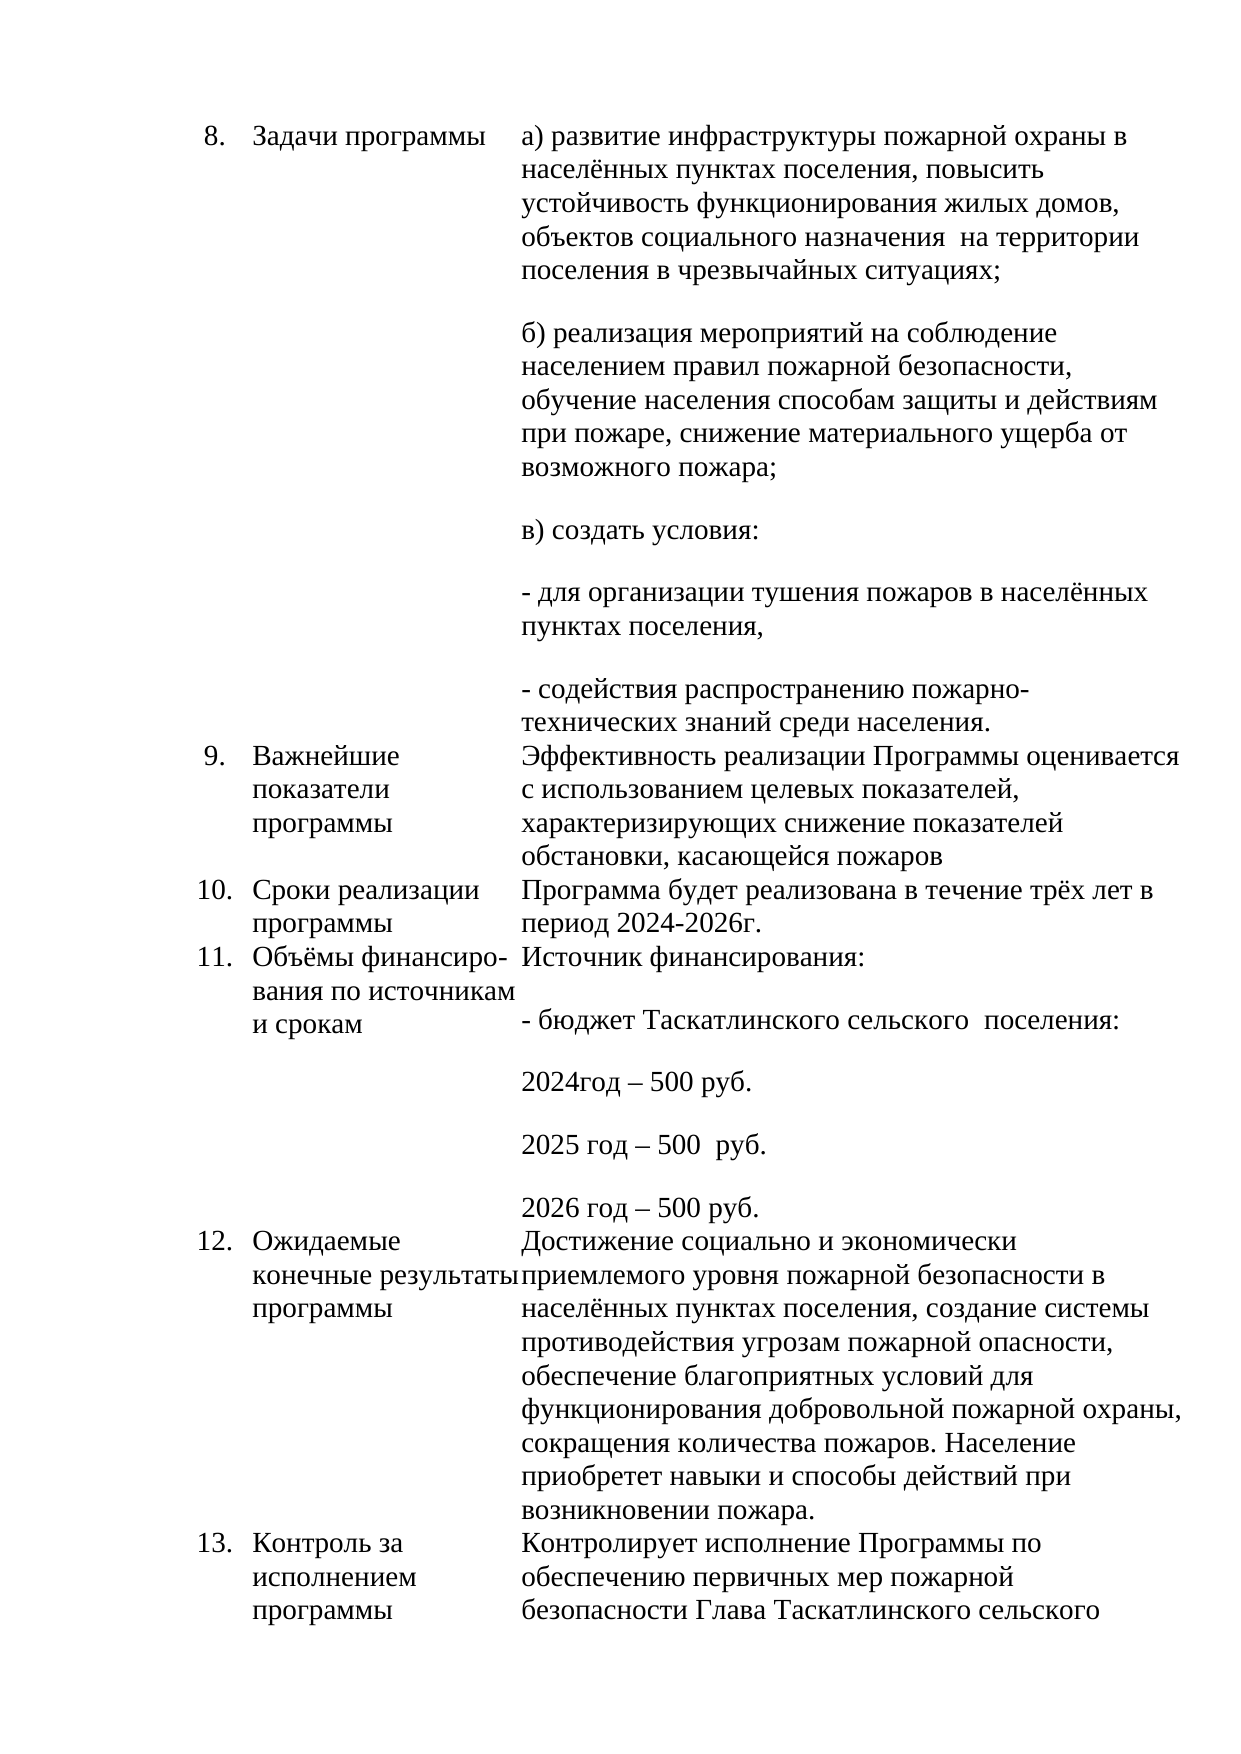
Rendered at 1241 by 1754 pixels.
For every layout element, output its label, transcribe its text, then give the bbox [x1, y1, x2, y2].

table_cell Эффективность реализации Программы оценивается с использованием целевых показателей, характеризирующих снижение показателей обстановки, касающейся пожаров [521, 738, 1185, 872]
table_cell 13. [177, 1525, 252, 1626]
table_cell Источник финансирования: - бюджет Таскатлинского сельского поселения: 2024год – 500 руб. 2025 год – 500 руб. 2026 год – 500 руб. [521, 939, 1185, 1223]
table_cell Объёмы финансирования по источникам и срокам [252, 939, 521, 1223]
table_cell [252, 1525, 521, 1626]
table_cell а) развитие инфраструктуры пожарной охраны в населённых пунктах поселения, повысить устойчивость функционирования жилых домов, объектов социального назначения на территории поселения в чрезвычайных ситуациях; б) реализация мероприятий на соблюдение населением правил пожарной безопасности, обучение населения способам защиты и действиям при пожаре, снижение материального ущерба от возможного пожара; в) создать условия: - для организации тушения пожаров в населённых пунктах поселения, - содействия распространению пожарно-технических знаний среди населения. [521, 118, 1185, 738]
table_cell 11. [177, 939, 252, 1223]
table_cell 9. [177, 738, 252, 872]
table_cell Программа будет реализована в течение трёх лет в период 2024-2026г. [521, 872, 1185, 939]
table_cell 8. [177, 118, 252, 738]
table_cell 10. [177, 872, 252, 939]
table_cell Задачи программы [252, 118, 521, 738]
table_cell 12. [177, 1224, 252, 1525]
table_cell Важнейшие показатели программы [252, 738, 521, 872]
table_cell Достижение социально и экономически приемлемого уровня пожарной безопасности в населённых пунктах поселения, создание системы противодействия угрозам пожарной опасности, обеспечение благоприятных условий для функционирования добровольной пожарной охраны, сокращения количества пожаров. Население приобретет навыки и способы действий при возникновении пожара. [521, 1224, 1185, 1525]
table_cell Сроки реализации программы [252, 872, 521, 939]
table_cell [521, 1525, 1185, 1626]
table_cell Ожидаемые конечные результаты программы [252, 1224, 521, 1525]
